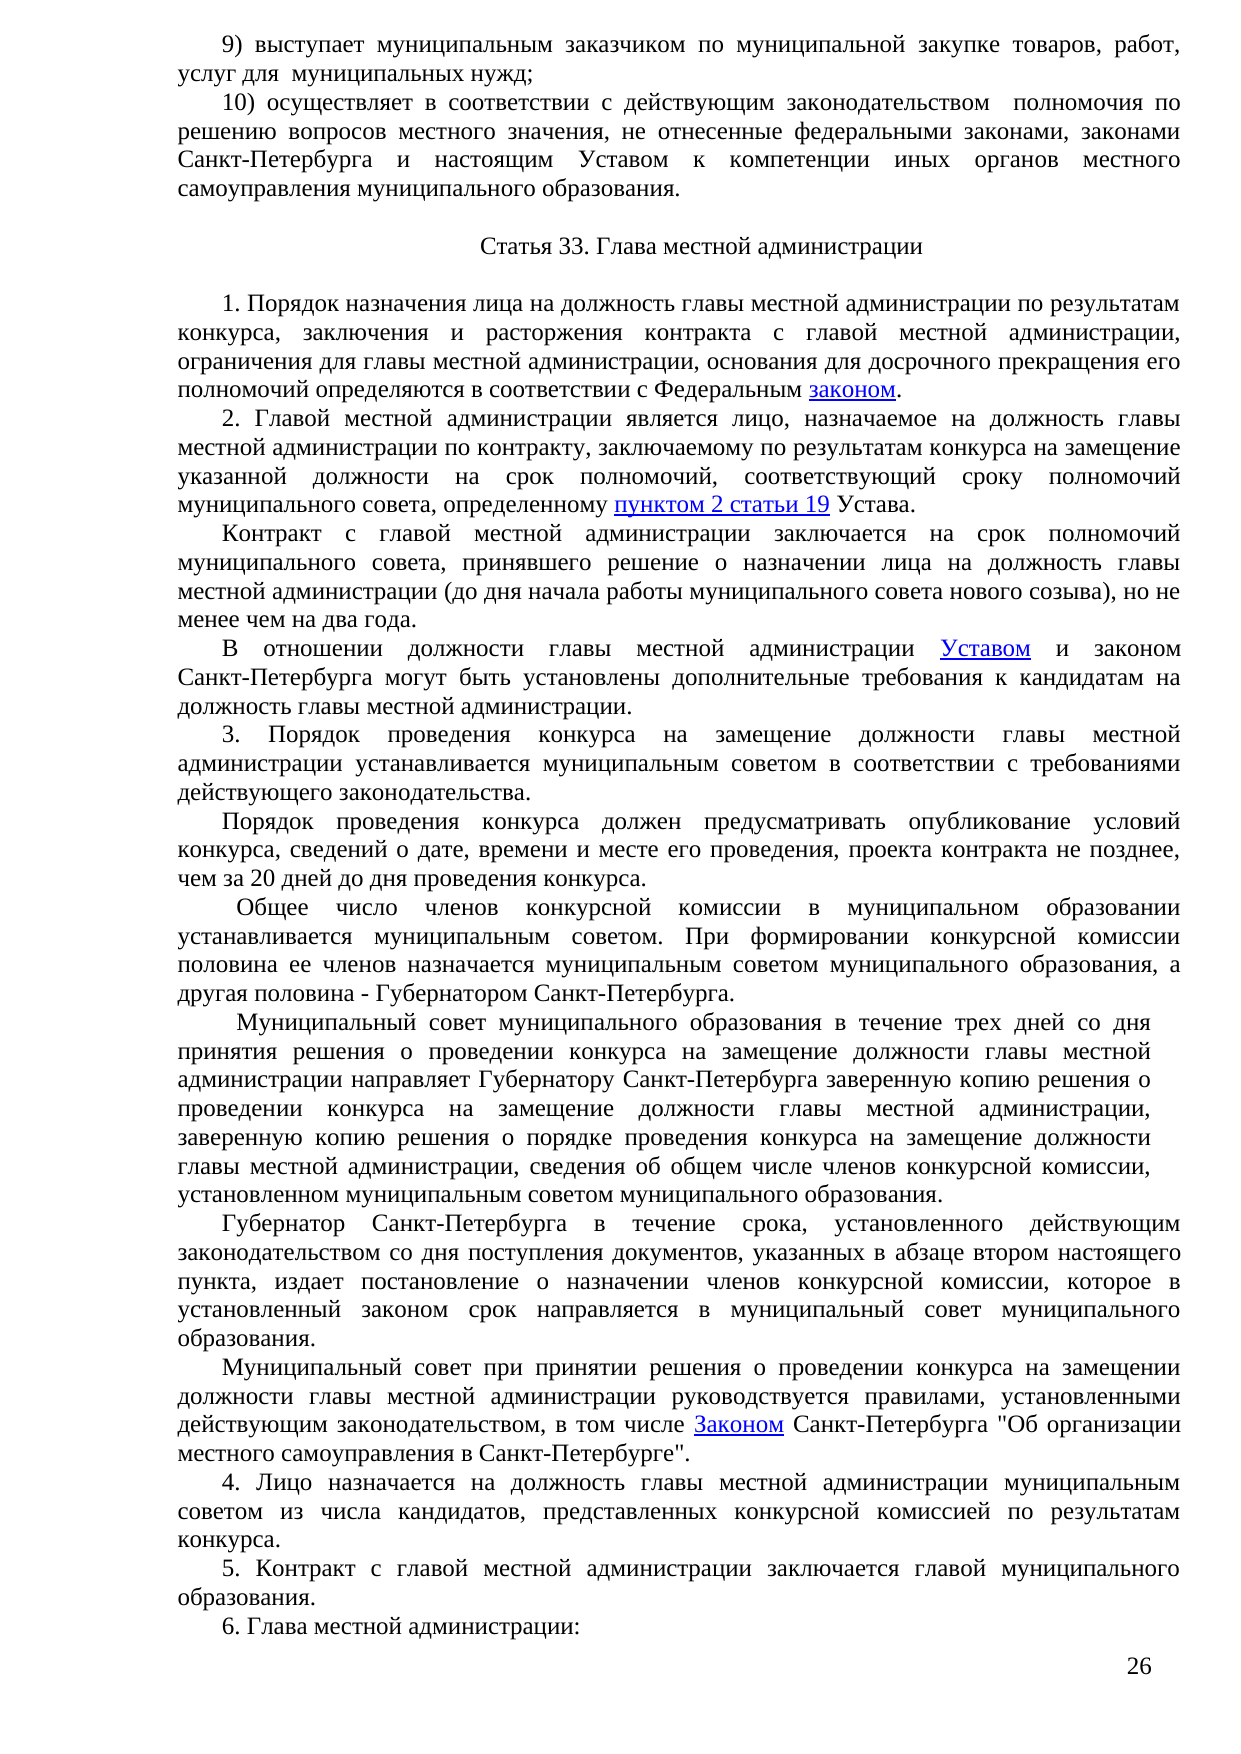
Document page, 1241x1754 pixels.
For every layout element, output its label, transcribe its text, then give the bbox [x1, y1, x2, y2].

text В отношении должности главы местной администрации Уставом и законом Санкт-Петербурга могут быть установлены дополнительные требования к кандидатам на должность главы местной администрации. [177, 633, 1181, 719]
text 9) выступает муниципальным заказчиком по муниципальной закупке товаров, работ, услуг для муниципальных нужд; [177, 29, 1181, 87]
text Муниципальный совет муниципального образования в течение трех дней со дня принятия решения о проведении конкурса на замещение должности главы местной администрации направляет Губернатору Санкт-Петербурга заверенную копию решения о проведении конкурса на замещение должности главы местной администрации, заверенную копию решения о порядке проведения конкурса на замещение должности главы местной администрации, сведения об общем числе членов конкурсной комиссии, установленном муниципальным советом муниципального образования. [177, 1007, 1152, 1208]
text Общее число членов конкурсной комиссии в муниципальном образовании устанавливается муниципальным советом. При формировании конкурсной комиссии половина ее членов назначается муниципальным советом муниципального образования, а другая половина - Губернатором Санкт-Петербурга. [177, 892, 1181, 1007]
text Контракт с главой местной администрации заключается на срок полномочий муниципального совета, принявшего решение о назначении лица на должность главы местной администрации (до дня начала работы муниципального совета нового созыва), но не менее чем на два года. [177, 518, 1181, 633]
text Губернатор Санкт-Петербурга в течение срока, установленного действующим законодательством со дня поступления документов, указанных в абзаце втором настоящего пункта, издает постановление о назначении членов конкурсной комиссии, которое в установленный законом срок направляется в муниципальный совет муниципального образования. [177, 1208, 1181, 1352]
text 3. Порядок проведения конкурса на замещение должности главы местной администрации устанавливается муниципальным советом в соответствии с требованиями действующего законодательства. [177, 719, 1181, 806]
text 1. Порядок назначения лица на должность главы местной администрации по результатам конкурса, заключения и расторжения контракта с главой местной администрации, ограничения для главы местной администрации, основания для досрочного прекращения его полномочий определяются в соответствии с Федеральным законом. [177, 288, 1181, 403]
text Статья 33. Глава местной администрации [177, 231, 1181, 259]
text Муниципальный совет при принятии решения о проведении конкурса на замещении должности главы местной администрации руководствуется правилами, установленными действующим законодательством, в том числе Законом Санкт-Петербурга "Об организации местного самоуправления в Санкт-Петербурге". [177, 1352, 1181, 1467]
text 10) осуществляет в соответствии с действующим законодательством полномочия по решению вопросов местного значения, не отнесенные федеральными законами, законами Санкт-Петербурга и настоящим Уставом к компетенции иных органов местного самоуправления муниципального образования. [177, 87, 1181, 202]
text 6. Глава местной администрации: [177, 1611, 1181, 1639]
text 2. Главой местной администрации является лицо, назначаемое на должность главы местной администрации по контракту, заключаемому по результатам конкурса на замещение указанной должности на срок полномочий, соответствующий сроку полномочий муниципального совета, определенному пунктом 2 статьи 19 Устава. [177, 403, 1181, 518]
text Порядок проведения конкурса должен предусматривать опубликование условий конкурса, сведений о дате, времени и месте его проведения, проекта контракта не позднее, чем за 20 дней до дня проведения конкурса. [177, 806, 1181, 892]
text 5. Контракт с главой местной администрации заключается главой муниципального образования. [177, 1553, 1181, 1611]
text 4. Лицо назначается на должность главы местной администрации муниципальным советом из числа кандидатов, представленных конкурсной комиссией по результатам конкурса. [177, 1467, 1181, 1553]
